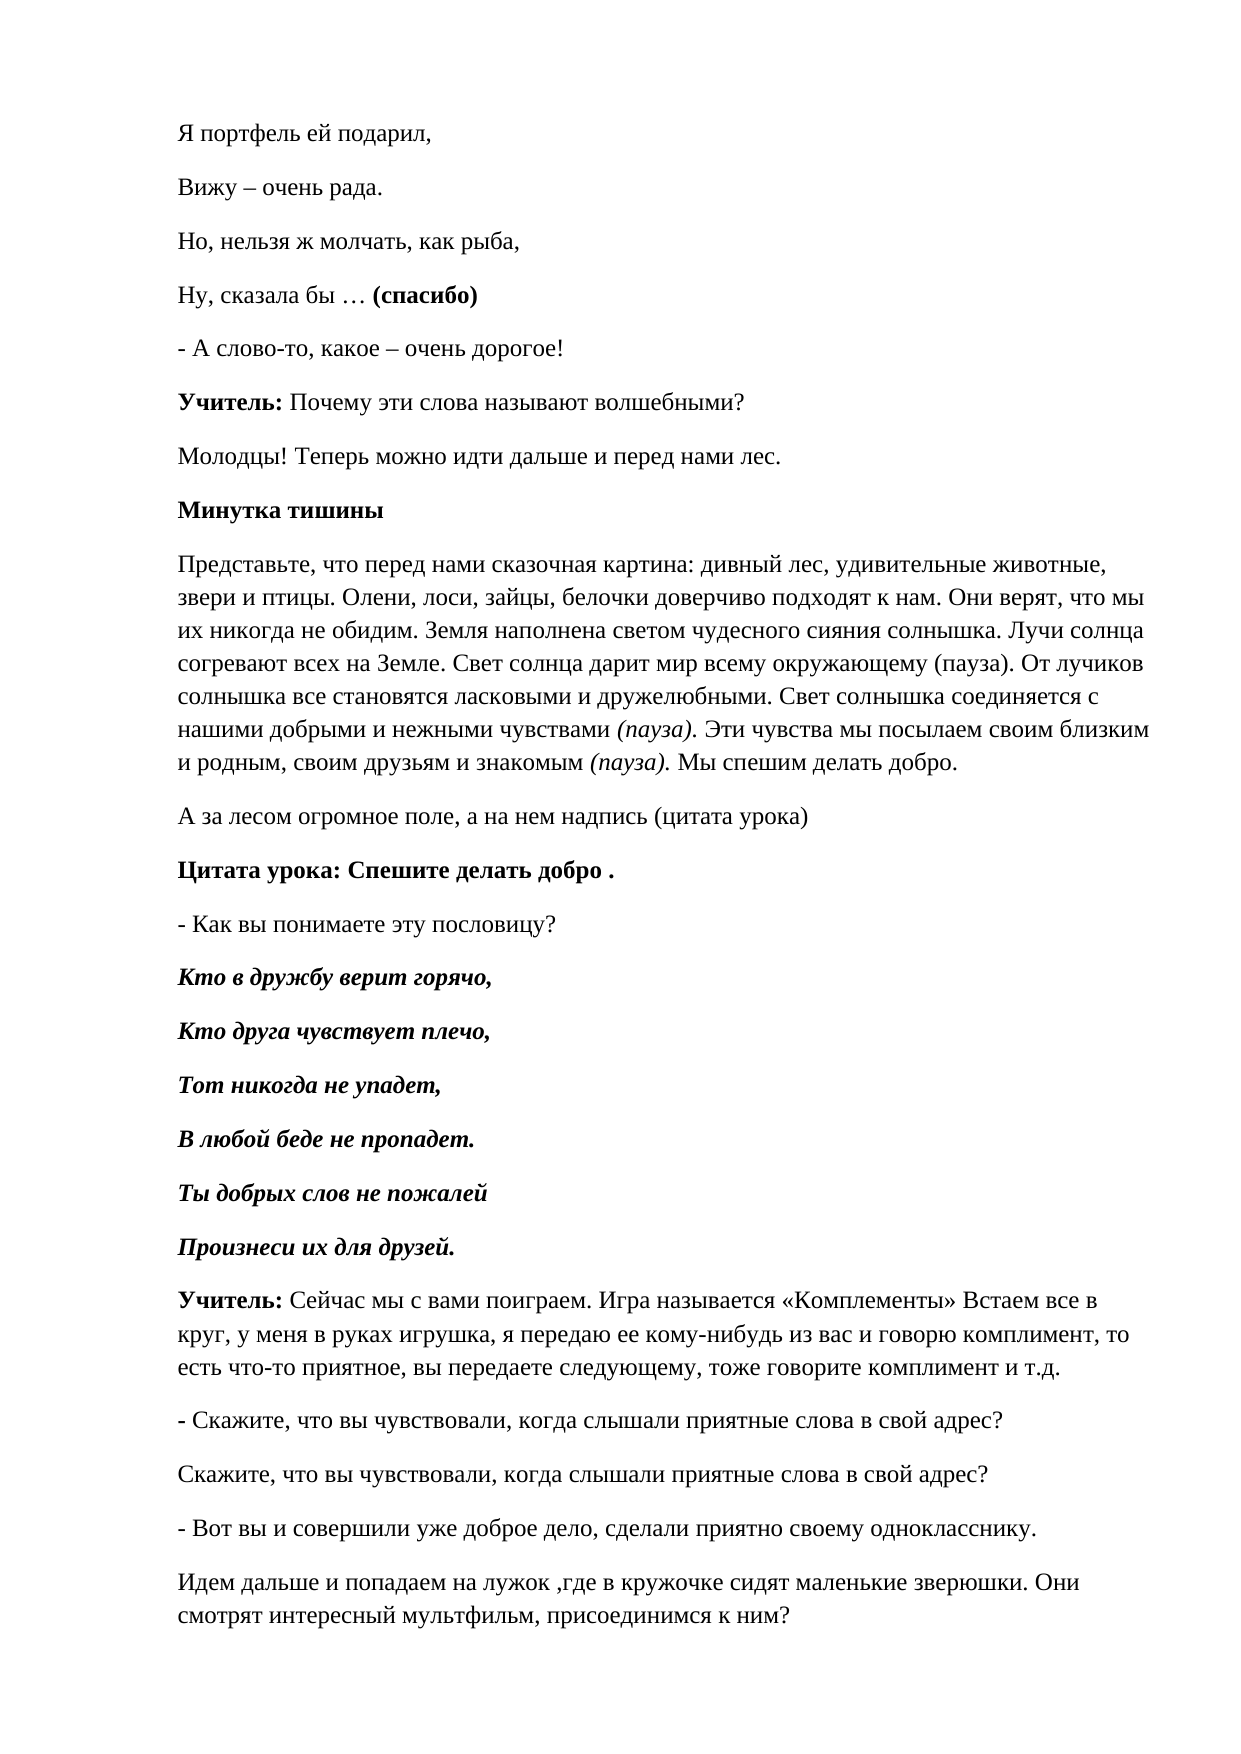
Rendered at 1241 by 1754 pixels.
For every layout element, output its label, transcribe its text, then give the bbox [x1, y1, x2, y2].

text Учитель: Почему эти слова называют волшебными? [177, 387, 1152, 416]
text Скажите, что вы чувствовали, когда слышали приятные слова в свой адрес? [177, 1459, 1152, 1488]
text - Вот вы и совершили уже доброе дело, сделали приятно своему однокласснику. [177, 1513, 1152, 1542]
text Цитата урока: Спешите делать добро . [177, 855, 1152, 883]
text Кто друга чувствует плечо, [177, 1016, 1152, 1045]
text Ну, сказала бы … (спасибо) [177, 280, 1152, 308]
text Представьте, что перед нами сказочная картина: дивный лес, удивительные животные, звери и птицы. Олени, лоси, зайцы, белочки доверчиво подходят к нам. Они верят, что мы их никогда не обидим. Земля наполнена светом чудесного сияния солнышка. Лучи солнца согревают всех на Земле. Свет солнца дарит мир всему окружающему (пауза). От лучиков солнышка все становятся ласковыми и дружелюбными. Свет солнышка соединяется с нашими добрыми и нежными чувствами (пауза). Эти чувства мы посылаем своим близким и родным, своим друзьям и знакомым (пауза). Мы спешим делать добро. [177, 549, 1152, 776]
text - А слово-то, какое – очень дорогое! [177, 333, 1152, 362]
text - Скажите, что вы чувствовали, когда слышали приятные слова в свой адрес? [177, 1406, 1152, 1434]
text - Как вы понимаете эту пословицу? [177, 909, 1152, 937]
text А за лесом огромное поле, а на нем надпись (цитата урока) [177, 801, 1152, 830]
text Идем дальше и попадаем на лужок ,где в кружочке сидят маленькие зверюшки. Они смотрят интересный мультфильм, присоединимся к ним? [177, 1567, 1152, 1629]
text Минутка тишины [177, 495, 1152, 524]
text Тот никогда не упадет, [177, 1070, 1152, 1099]
text Кто в дружбу верит горячо, [177, 962, 1152, 991]
text Молодцы! Теперь можно идти дальше и перед нами лес. [177, 441, 1152, 470]
text Но, нельзя ж молчать, как рыба, [177, 226, 1152, 254]
text В любой беде не пропадет. [177, 1124, 1152, 1153]
text Вижу – очень рада. [177, 172, 1152, 201]
text Ты добрых слов не пожалей [177, 1178, 1152, 1207]
text Учитель: Сейчас мы с вами поиграем. Игра называется «Комплементы» Встаем все в круг, у меня в руках игрушка, я передаю ее кому-нибудь из вас и говорю комплимент, то есть что-то приятное, вы передаете следующему, тоже говорите комплимент и т.д. [177, 1286, 1152, 1380]
text Я портфель ей подарил, [177, 118, 1152, 147]
text Произнеси их для друзей. [177, 1232, 1152, 1261]
